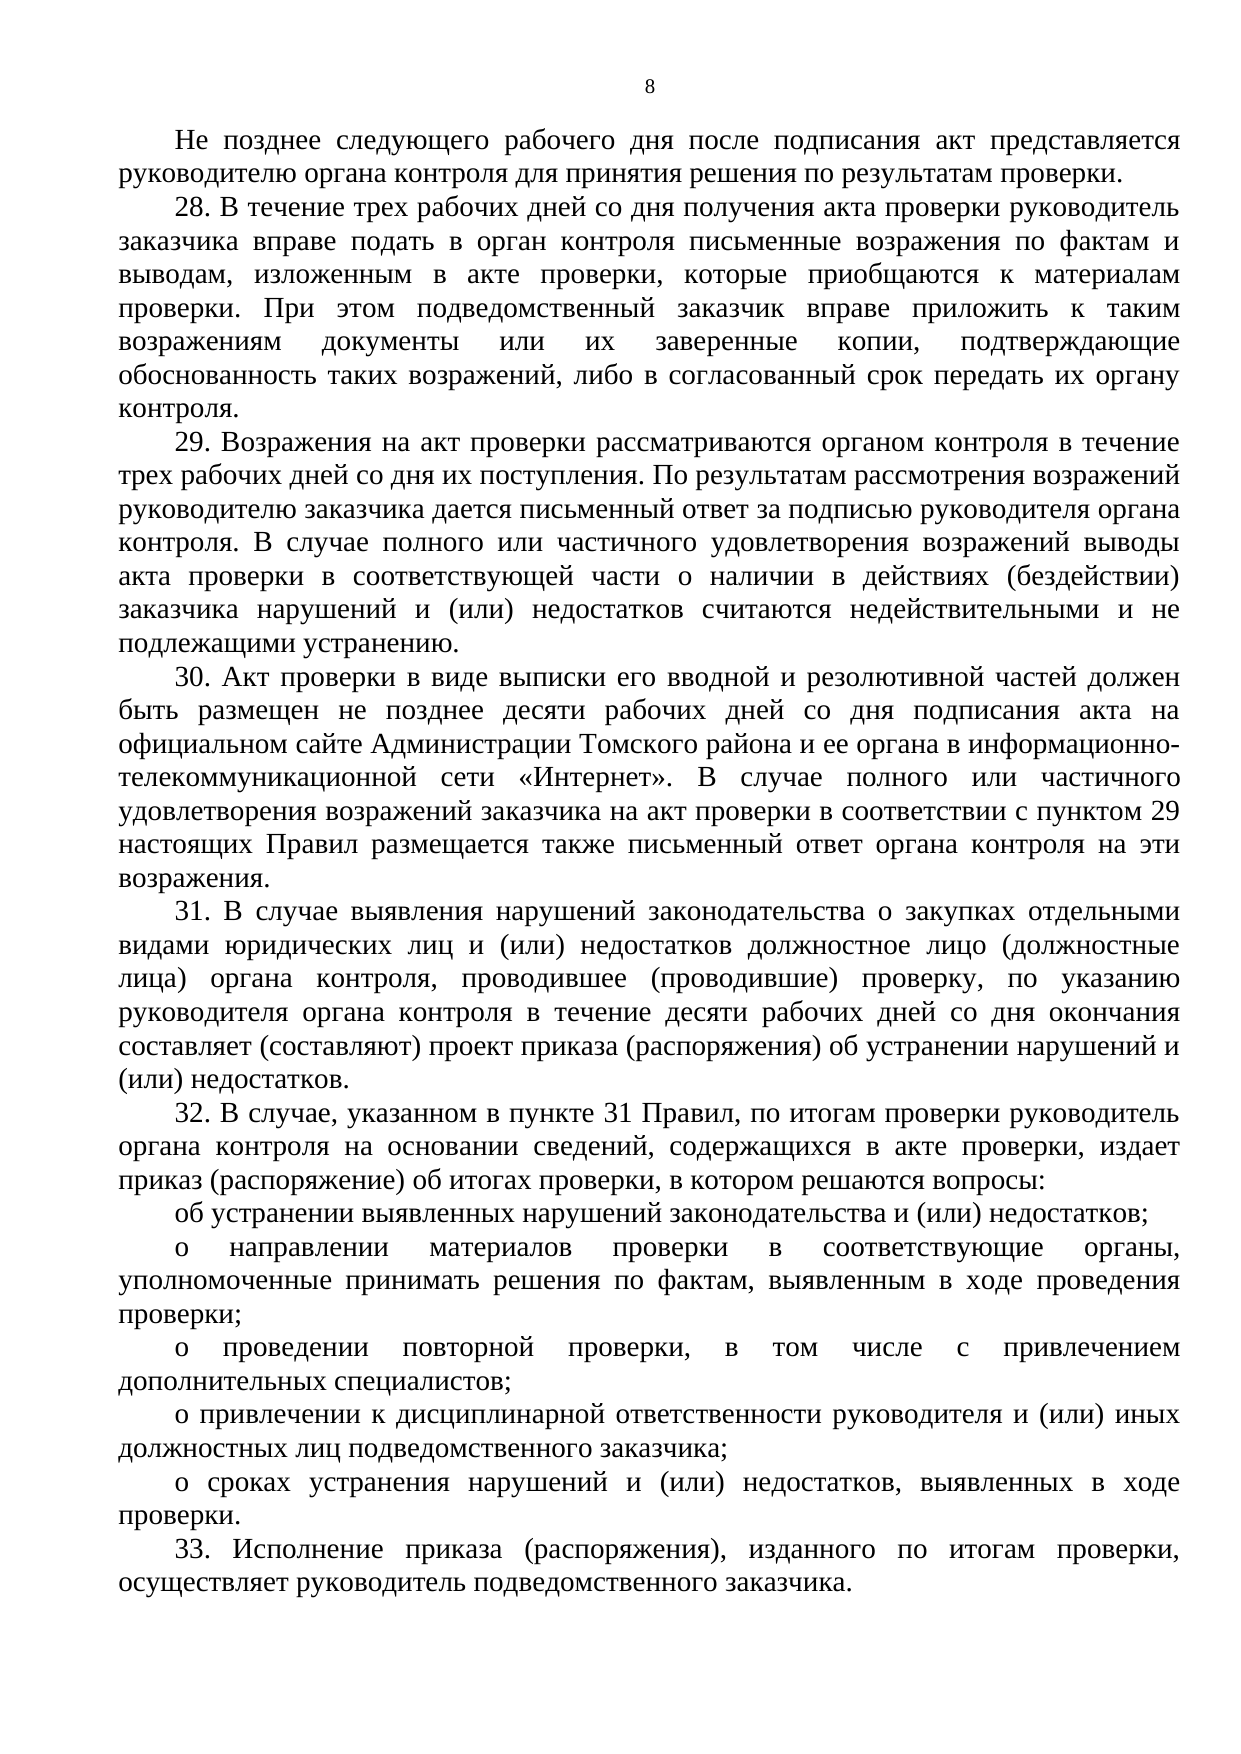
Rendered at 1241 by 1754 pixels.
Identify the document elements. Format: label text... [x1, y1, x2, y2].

text о направлении материалов проверки в соответствующие органы, уполномоченные принимать решения по фактам, выявленным в ходе проведения проверки; [118, 1229, 1181, 1329]
text 30. Акт проверки в виде выписки его вводной и резолютивной частей должен быть размещен не позднее десяти рабочих дней со дня подписания акта на официальном сайте Администрации Томского района и ее органа в информационно-телекоммуникационной сети «Интернет». В случае полного или частичного удовлетворения возражений заказчика на акт проверки в соответствии с пунктом 29 настоящих Правил размещается также письменный ответ органа контроля на эти возражения. [118, 659, 1181, 893]
text 33. Исполнение приказа (распоряжения), изданного по итогам проверки, осуществляет руководитель подведомственного заказчика. [118, 1531, 1181, 1598]
text 31. В случае выявления нарушений законодательства о закупках отдельными видами юридических лиц и (или) недостатков должностное лицо (должностные лица) органа контроля, проводившее (проводившие) проверку, по указанию руководителя органа контроля в течение десяти рабочих дней со дня окончания составляет (составляют) проект приказа (распоряжения) об устранении нарушений и (или) недостатков. [118, 893, 1181, 1095]
text о привлечении к дисциплинарной ответственности руководителя и (или) иных должностных лиц подведомственного заказчика; [118, 1397, 1181, 1464]
text о проведении повторной проверки, в том числе с привлечением дополнительных специалистов; [118, 1329, 1181, 1397]
text об устранении выявленных нарушений законодательства и (или) недостатков; [118, 1195, 1181, 1229]
text о сроках устранения нарушений и (или) недостатков, выявленных в ходе проверки. [118, 1464, 1181, 1531]
text 28. В течение трех рабочих дней со дня получения акта проверки руководитель заказчика вправе подать в орган контроля письменные возражения по фактам и выводам, изложенным в акте проверки, которые приобщаются к материалам проверки. При этом подведомственный заказчик вправе приложить к таким возражениям документы или их заверенные копии, подтверждающие обоснованность таких возражений, либо в согласованный срок передать их органу контроля. [118, 189, 1181, 424]
text 29. Возражения на акт проверки рассматриваются органом контроля в течение трех рабочих дней со дня их поступления. По результатам рассмотрения возражений руководителю заказчика дается письменный ответ за подписью руководителя органа контроля. В случае полного или частичного удовлетворения возражений выводы акта проверки в соответствующей части о наличии в действиях (бездействии) заказчика нарушений и (или) недостатков считаются недействительными и не подлежащими устранению. [118, 424, 1181, 659]
text Не позднее следующего рабочего дня после подписания акт представляется руководителю органа контроля для принятия решения по результатам проверки. [118, 122, 1181, 189]
text 32. В случае, указанном в пункте 31 Правил, по итогам проверки руководитель органа контроля на основании сведений, содержащихся в акте проверки, издает приказ (распоряжение) об итогах проверки, в котором решаются вопросы: [118, 1095, 1181, 1195]
